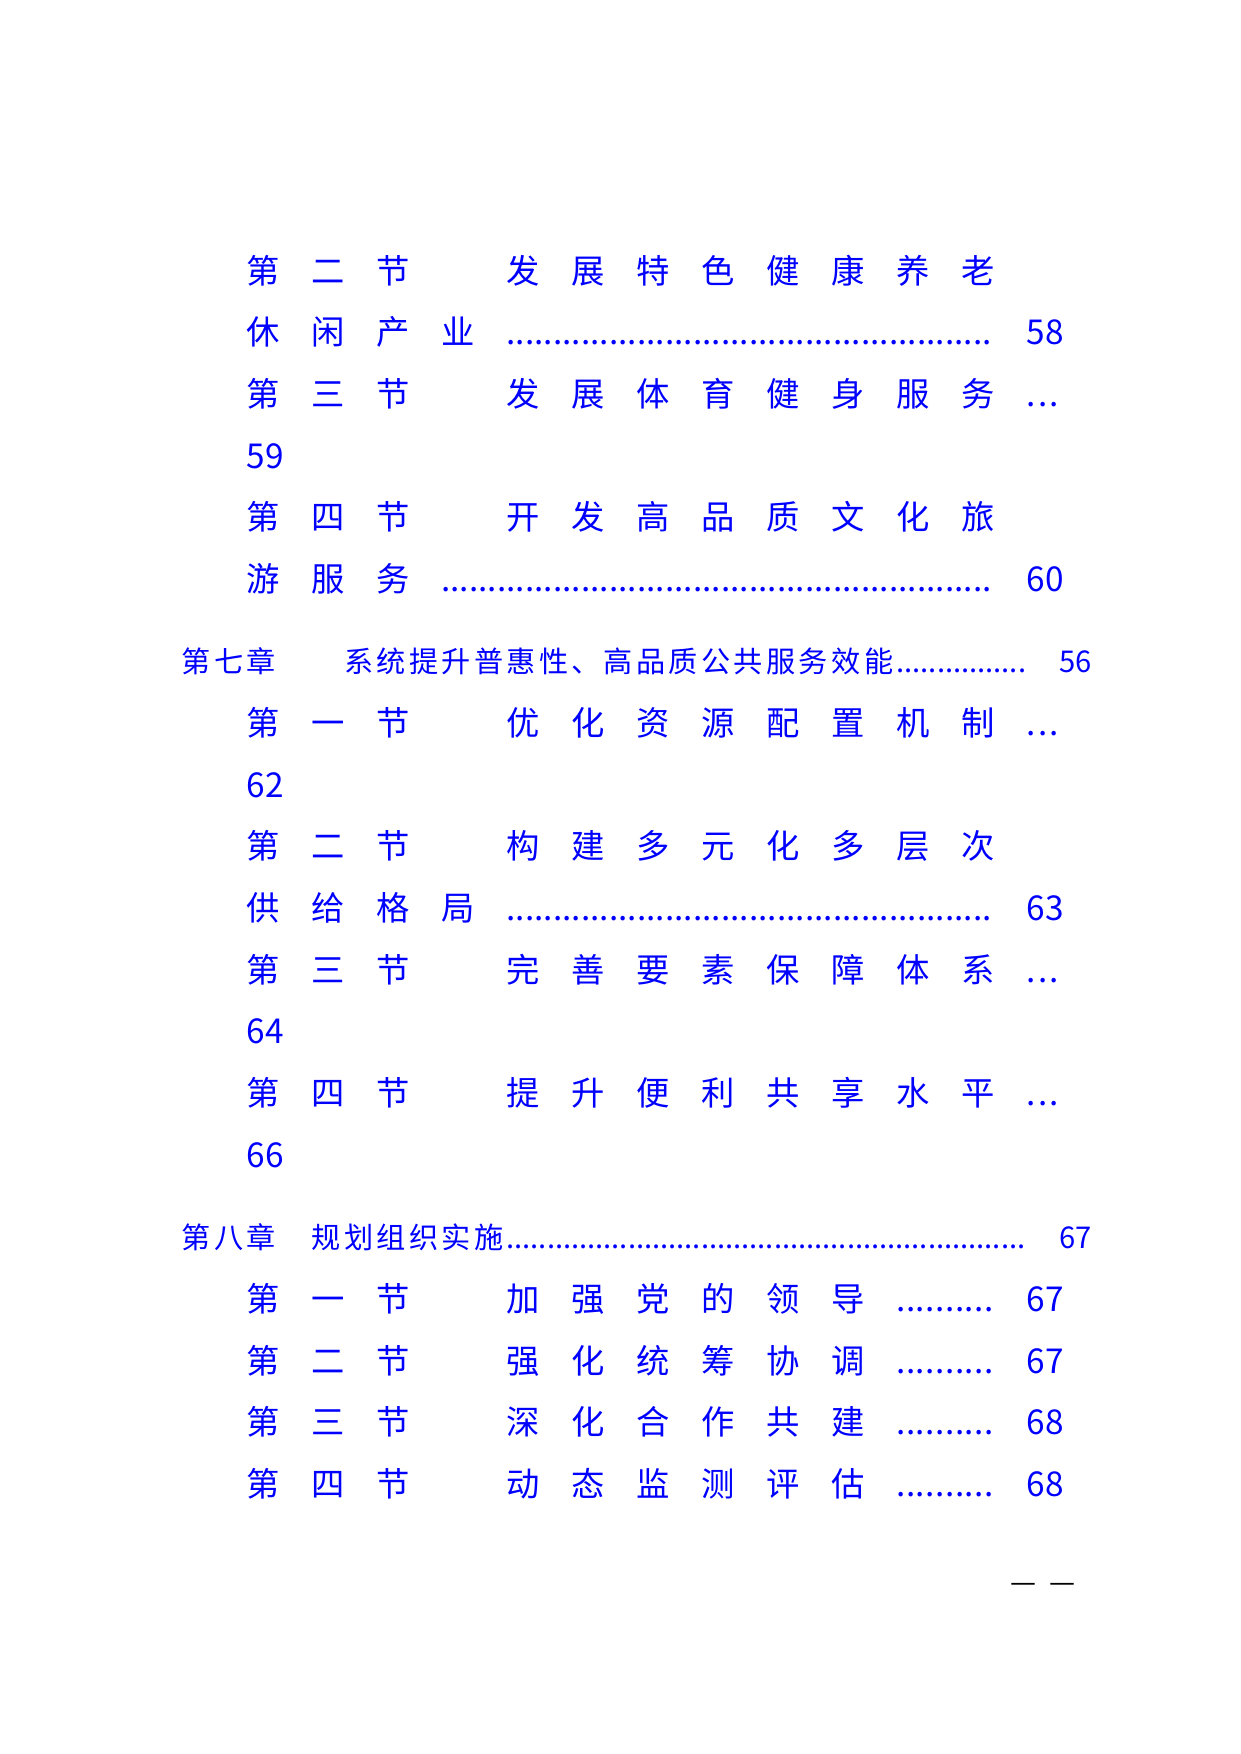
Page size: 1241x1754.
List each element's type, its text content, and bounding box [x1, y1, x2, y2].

text 第四节 提升便利共享水平 66 [225, 1060, 1059, 1184]
text 第一节 优化资源配置机制 62 [225, 690, 1059, 814]
text 第七章 系统提升普惠性、高品质公共服务效能 56 [181, 629, 1038, 690]
text 第三节 发展体育健身服务 59 [225, 361, 1059, 484]
text 第三节 完善要素保障体系 64 [225, 937, 1059, 1060]
text 第二节 发展特色健康养老休闲产业 58 [225, 238, 1059, 361]
text 第八章 规划组织实施 67 [181, 1204, 1038, 1266]
text 第一节 加强党的领导 67 [225, 1266, 1059, 1328]
text 第二节 构建多元化多层次供给格局 63 [225, 814, 1059, 937]
text 第二节 强化统筹协调 67 [225, 1328, 1059, 1389]
text 第四节 开发高品质文化旅游服务 60 [225, 484, 1059, 608]
text 第四节 动态监测评估 68 [225, 1451, 1059, 1513]
text 第三节 深化合作共建 68 [225, 1389, 1059, 1451]
